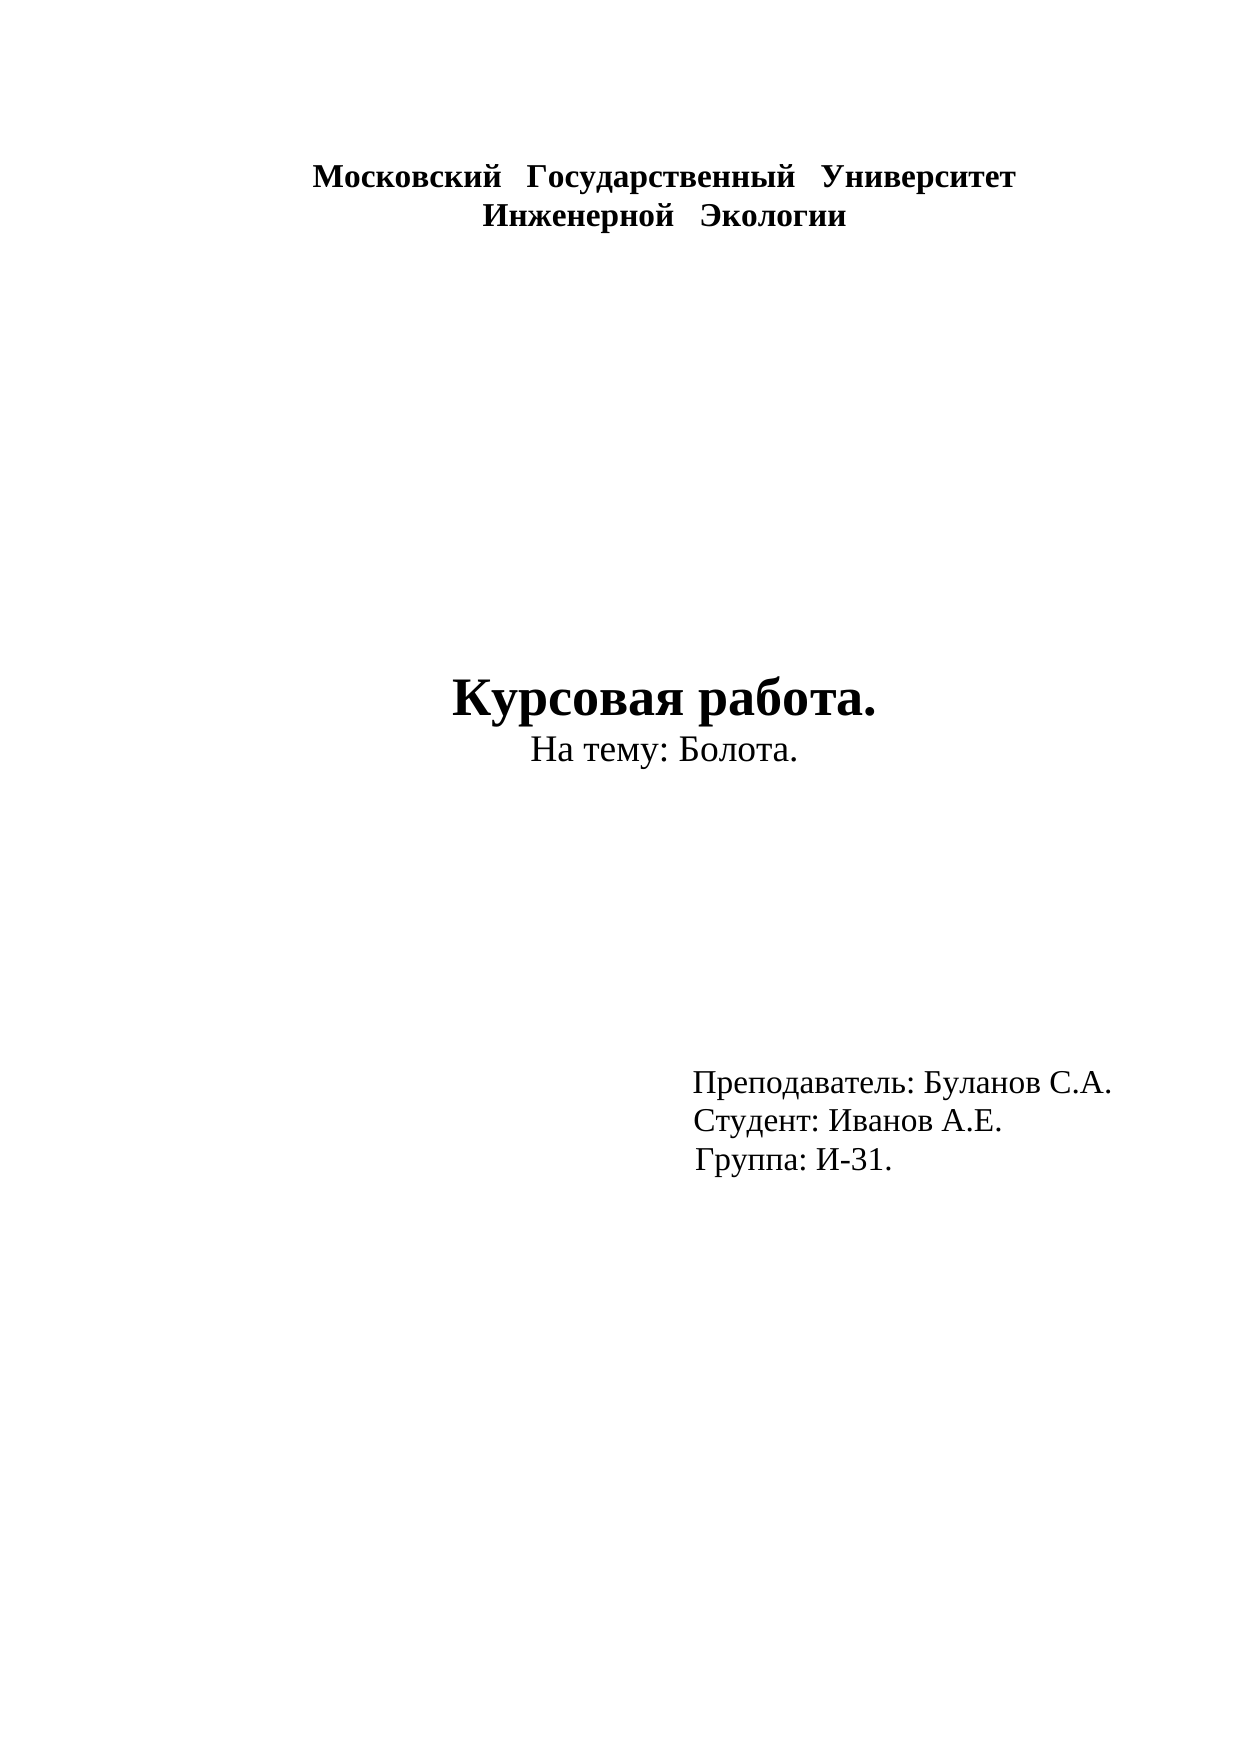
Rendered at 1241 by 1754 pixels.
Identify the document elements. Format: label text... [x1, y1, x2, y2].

text Студент: Иванов А.Е. [177, 1100, 1152, 1139]
text Курсовая работа. [177, 664, 1152, 727]
subtitle Московский Государственный Университет [177, 156, 1152, 195]
text Группа: И-31. [177, 1139, 1152, 1177]
subtitle На тему: Болота. [177, 727, 1152, 770]
text Преподаватель: Буланов С.А. [620, 1062, 1152, 1100]
subtitle Инженерной Экологии [177, 195, 1152, 233]
